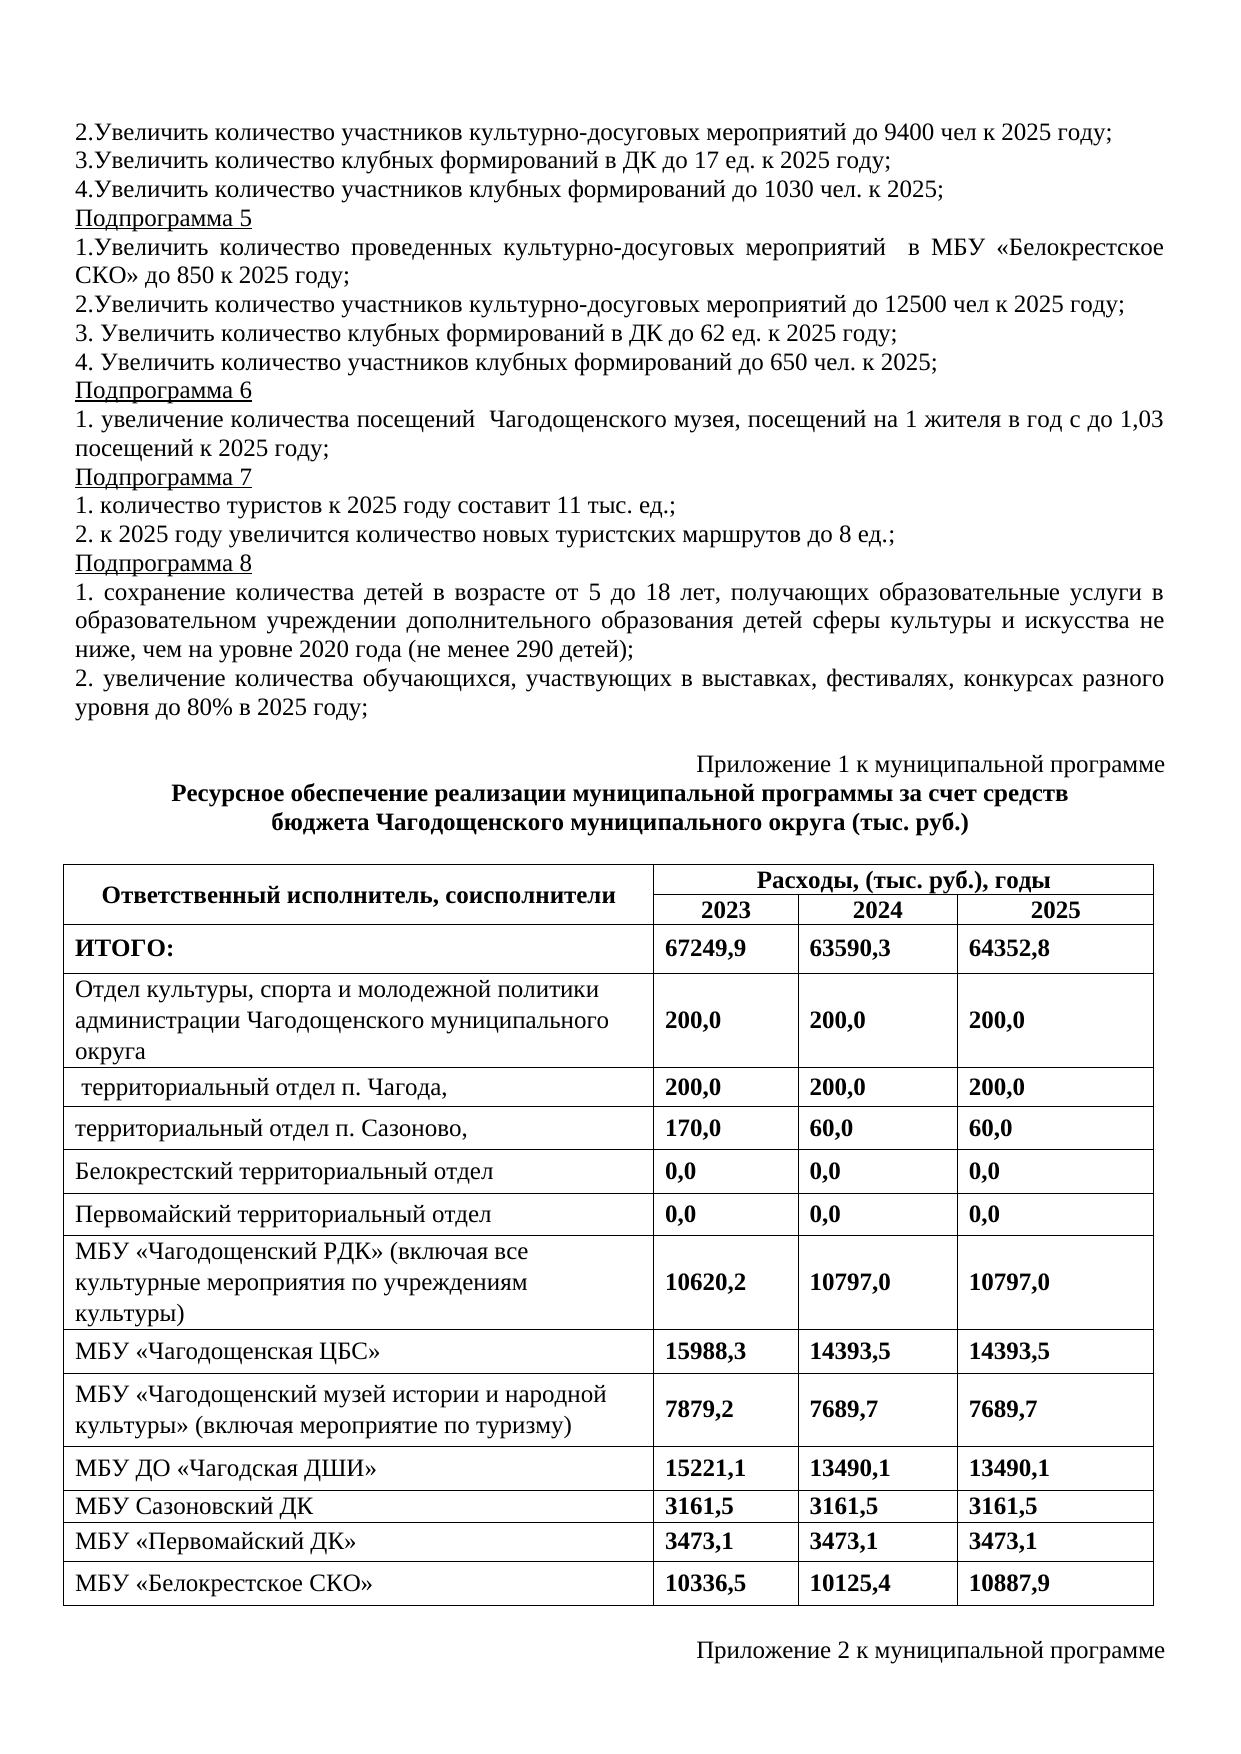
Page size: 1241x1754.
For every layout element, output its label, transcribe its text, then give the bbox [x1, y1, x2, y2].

table_cell 2023 [654, 895, 798, 924]
text 2. к 2025 году увеличится количество новых туристских маршрутов до 8 ед.; [75, 519, 1165, 548]
table_cell 3161,5 [654, 1491, 798, 1522]
text Приложение 1 к муниципальной программе [75, 749, 1165, 778]
table_cell 15988,3 [654, 1330, 798, 1373]
table_cell 13490,1 [958, 1447, 1153, 1490]
table_cell ИТОГО: [64, 925, 653, 973]
text 2.Увеличить количество участников культурно-досуговых мероприятий до 12500 чел к 2025 году; [75, 289, 1165, 318]
table_cell МБУ Сазоновский ДК [64, 1491, 653, 1522]
table_cell 0,0 [654, 1194, 798, 1235]
table_cell территориальный отдел п. Чагода, [64, 1068, 653, 1106]
table_cell 60,0 [958, 1107, 1153, 1149]
table_cell 10336,5 [654, 1562, 798, 1605]
text 1.Увеличить количество проведенных культурно-досуговых мероприятий в МБУ «Белокрестское СКО» до 850 к 2025 году; [75, 232, 1165, 289]
table_cell 200,0 [958, 974, 1153, 1067]
text Ресурсное обеспечение реализации муниципальной программы за счет средств [75, 778, 1165, 807]
table_cell 67249,9 [654, 925, 798, 973]
table_cell 200,0 [654, 1068, 798, 1106]
table_cell Первомайский территориальный отдел [64, 1194, 653, 1235]
table_cell 200,0 [799, 1068, 957, 1106]
table_cell 7689,7 [799, 1374, 957, 1446]
table_cell Отдел культуры, спорта и молодежной политики администрации Чагодощенского муниципального округа [64, 974, 653, 1067]
table_cell МБУ «Чагодощенский музей истории и народной культуры» (включая мероприятие по туризму) [64, 1374, 653, 1446]
table_cell 10125,4 [799, 1562, 957, 1605]
table_cell 60,0 [799, 1107, 957, 1149]
text Приложение 2 к муниципальной программе [75, 1635, 1165, 1664]
table_cell 0,0 [799, 1150, 957, 1193]
text 3. Увеличить количество клубных формирований в ДК до 62 ед. к 2025 году; [75, 318, 1165, 347]
table_header Расходы, (тыс. руб.), годы [654, 865, 1153, 894]
table_cell МБУ «Чагодощенский РДК» (включая все культурные мероприятия по учреждениям культуры) [64, 1236, 653, 1329]
table_cell 7879,2 [654, 1374, 798, 1446]
table_cell 2025 [958, 895, 1153, 924]
table_cell МБУ ДО «Чагодская ДШИ» [64, 1447, 653, 1490]
table_cell 10797,0 [799, 1236, 957, 1329]
table_cell 2024 [799, 895, 957, 924]
table_cell 200,0 [654, 974, 798, 1067]
table_cell 3161,5 [958, 1491, 1153, 1522]
table_cell 3161,5 [799, 1491, 957, 1522]
table_cell 0,0 [799, 1194, 957, 1235]
table_cell 3473,1 [654, 1523, 798, 1561]
text 1. сохранение количества детей в возрасте от 5 до 18 лет, получающих образовательные услуги в образовательном учреждении дополнительного образования детей сферы культуры и искусства не ниже, чем на уровне 2020 года (не менее 290 детей); [75, 577, 1165, 663]
table_cell 0,0 [958, 1150, 1153, 1193]
table_cell 0,0 [958, 1194, 1153, 1235]
table_cell 10620,2 [654, 1236, 798, 1329]
text 1. увеличение количества посещений Чагодощенского музея, посещений на 1 жителя в год с до 1,03 посещений к 2025 году; [75, 404, 1165, 462]
text Подпрограмма 6 [75, 375, 1165, 404]
table_cell 200,0 [958, 1068, 1153, 1106]
table_cell МБУ «Первомайский ДК» [64, 1523, 653, 1561]
table_cell 3473,1 [958, 1523, 1153, 1561]
text бюджета Чагодощенского муниципального округа (тыс. руб.) [75, 807, 1165, 835]
table_cell Белокрестский территориальный отдел [64, 1150, 653, 1193]
text Подпрограмма 7 [75, 462, 1165, 490]
table_cell 13490,1 [799, 1447, 957, 1490]
table_cell 7689,7 [958, 1374, 1153, 1446]
table_cell МБУ «Белокрестское СКО» [64, 1562, 653, 1605]
text 2.Увеличить количество участников культурно-досуговых мероприятий до 9400 чел к 2025 году; [75, 117, 1165, 145]
table_cell 0,0 [654, 1150, 798, 1193]
table_cell 3473,1 [799, 1523, 957, 1561]
table_cell 170,0 [654, 1107, 798, 1149]
table_cell 64352,8 [958, 925, 1153, 973]
table_cell МБУ «Чагодощенская ЦБС» [64, 1330, 653, 1373]
text 1. количество туристов к 2025 году составит 11 тыс. ед.; [75, 490, 1165, 519]
text Подпрограмма 5 [75, 203, 1165, 232]
table_cell 10887,9 [958, 1562, 1153, 1605]
table_cell 14393,5 [958, 1330, 1153, 1373]
table_cell 14393,5 [799, 1330, 957, 1373]
text Подпрограмма 8 [75, 548, 1165, 577]
table_header Ответственный исполнитель, соисполнители [64, 865, 653, 924]
table_cell территориальный отдел п. Сазоново, [64, 1107, 653, 1149]
text 4. Увеличить количество участников клубных формирований до 650 чел. к 2025; [75, 347, 1165, 375]
text 3.Увеличить количество клубных формирований в ДК до 17 ед. к 2025 году; [75, 145, 1165, 174]
table_cell 15221,1 [654, 1447, 798, 1490]
table_cell 63590,3 [799, 925, 957, 973]
text 2. увеличение количества обучающихся, участвующих в выставках, фестивалях, конкурсах разного уровня до 80% в 2025 году; [75, 663, 1165, 720]
table_cell 10797,0 [958, 1236, 1153, 1329]
table_cell 200,0 [799, 974, 957, 1067]
text 4.Увеличить количество участников клубных формирований до 1030 чел. к 2025; [75, 174, 1165, 203]
